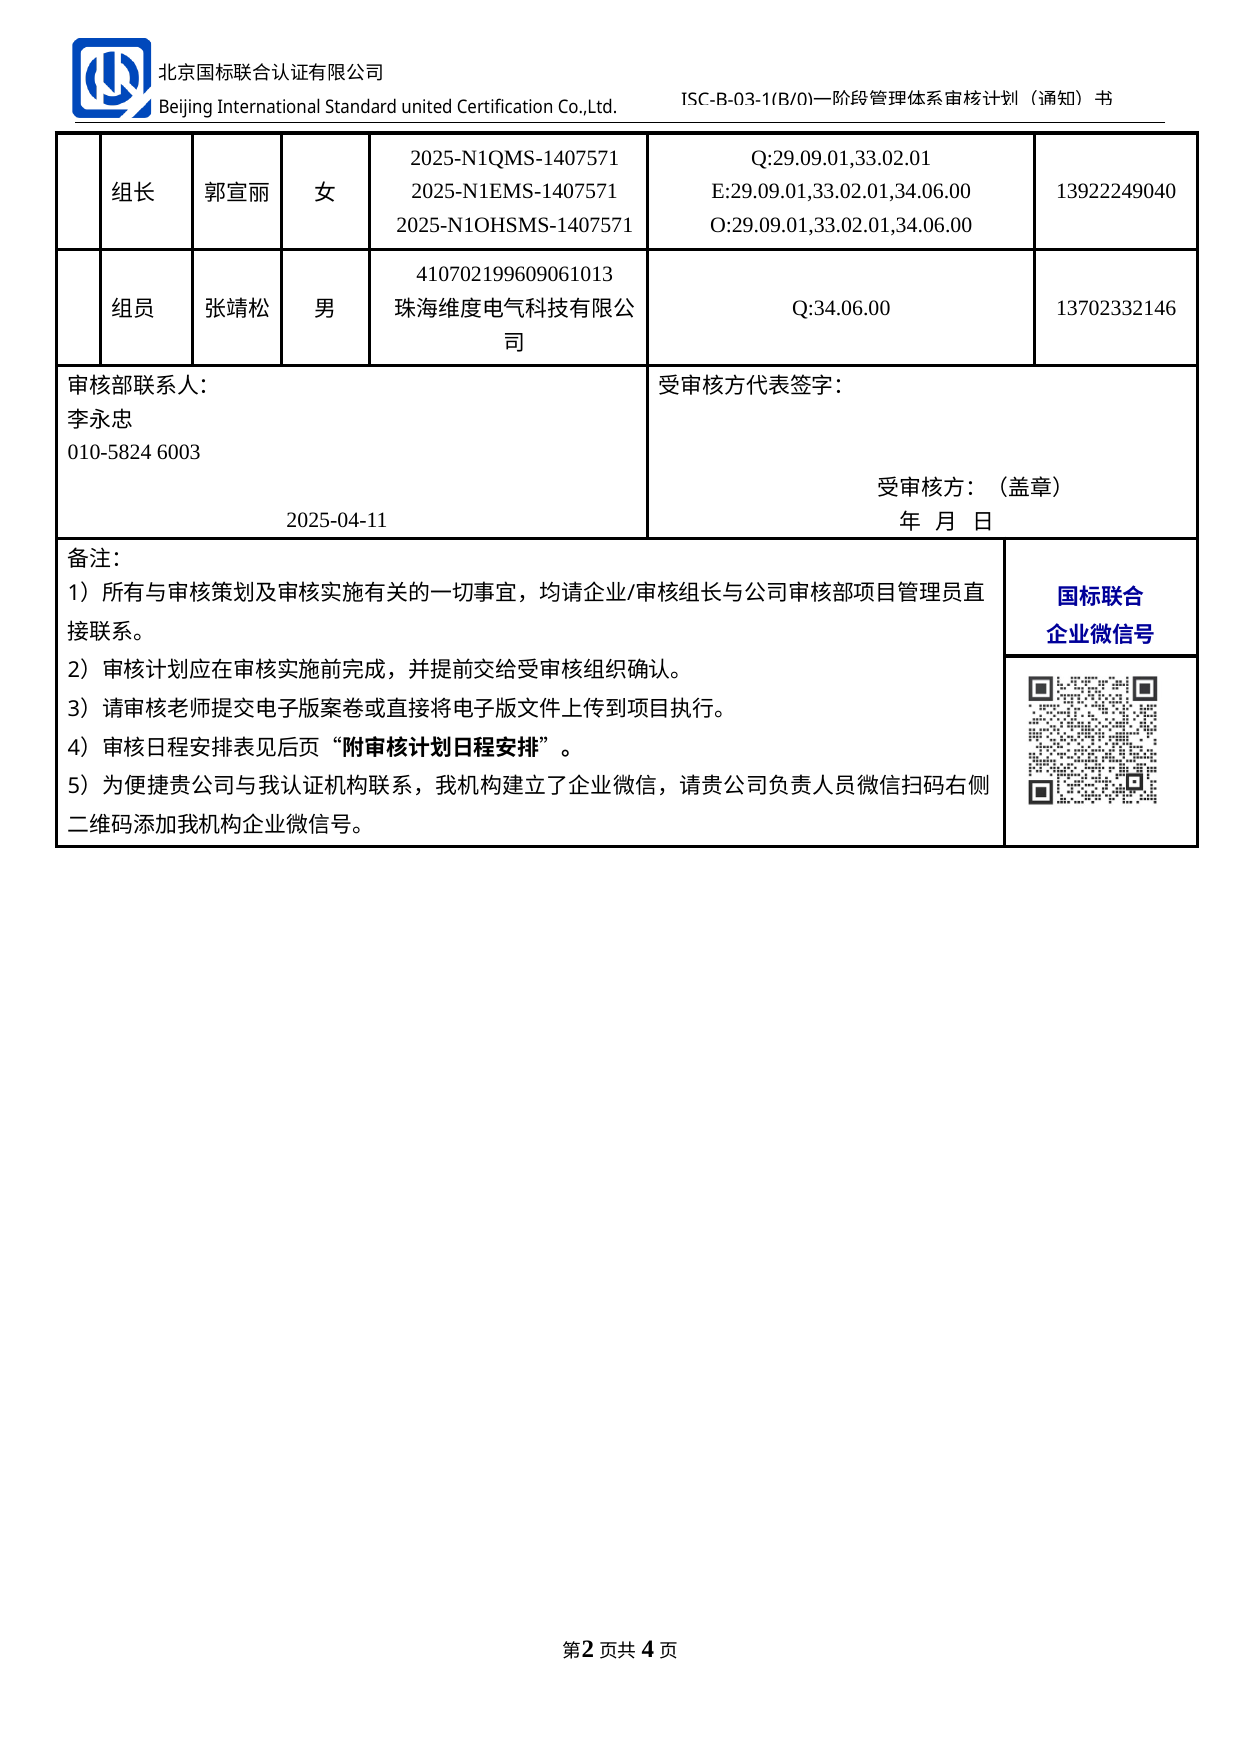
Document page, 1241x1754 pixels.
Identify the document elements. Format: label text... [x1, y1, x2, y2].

table_cell 国标联合 企业微信号 [1006, 540, 1196, 654]
table_cell Q:34.06.00 [649, 251, 1033, 364]
table_cell [58, 251, 99, 364]
table_cell 13702332146 [1036, 251, 1196, 364]
table_cell 410702199609061013 珠海维度电气科技有限公司 [371, 251, 646, 364]
table_cell 备注： 1）所有与审核策划及审核实施有关的一切事宜，均请企业/审核组长与公司审核部项目管理员直接联系。 2）审核计划应在审核实施前完成，并提前交给受审核组织确认。 3）请审核老师提交电子版案卷或直接将电子版文件上传到项目执行。 4）审核日程安排表见后页“附审核计划日程安排”。 5）为便捷贵公司与我认证机构联系，我机构建立了企业微信，请贵公司负责人员微信扫码右侧二维码添加我机构企业微信号。 [58, 540, 1003, 844]
table_cell 女 [283, 135, 368, 248]
picture [1020, 670, 1166, 814]
table_cell Q:29.09.01,33.02.01 E:29.09.01,33.02.01,34.06.00 O:29.09.01,33.02.01,34.06.00 [649, 135, 1033, 248]
table_cell 男 [283, 251, 368, 364]
table_cell [1006, 658, 1196, 844]
table_cell 郭宣丽 [194, 135, 280, 248]
table_cell 组长 [102, 135, 191, 248]
table_cell 受审核方代表签字： 受审核方：（盖章） 年 月 日 [649, 367, 1196, 537]
table_cell 组员 [102, 251, 191, 364]
table_cell 2025-N1QMS-1407571 2025-N1EMS-1407571 2025-N1OHSMS-1407571 [371, 135, 646, 248]
table_cell 13922249040 [1036, 135, 1196, 248]
picture [72, 38, 152, 118]
table_cell [58, 135, 99, 248]
table_cell 张靖松 [194, 251, 280, 364]
table_cell 审核部联系人： 李永忠 010-5824 6003 2025-04-11 [58, 367, 646, 537]
